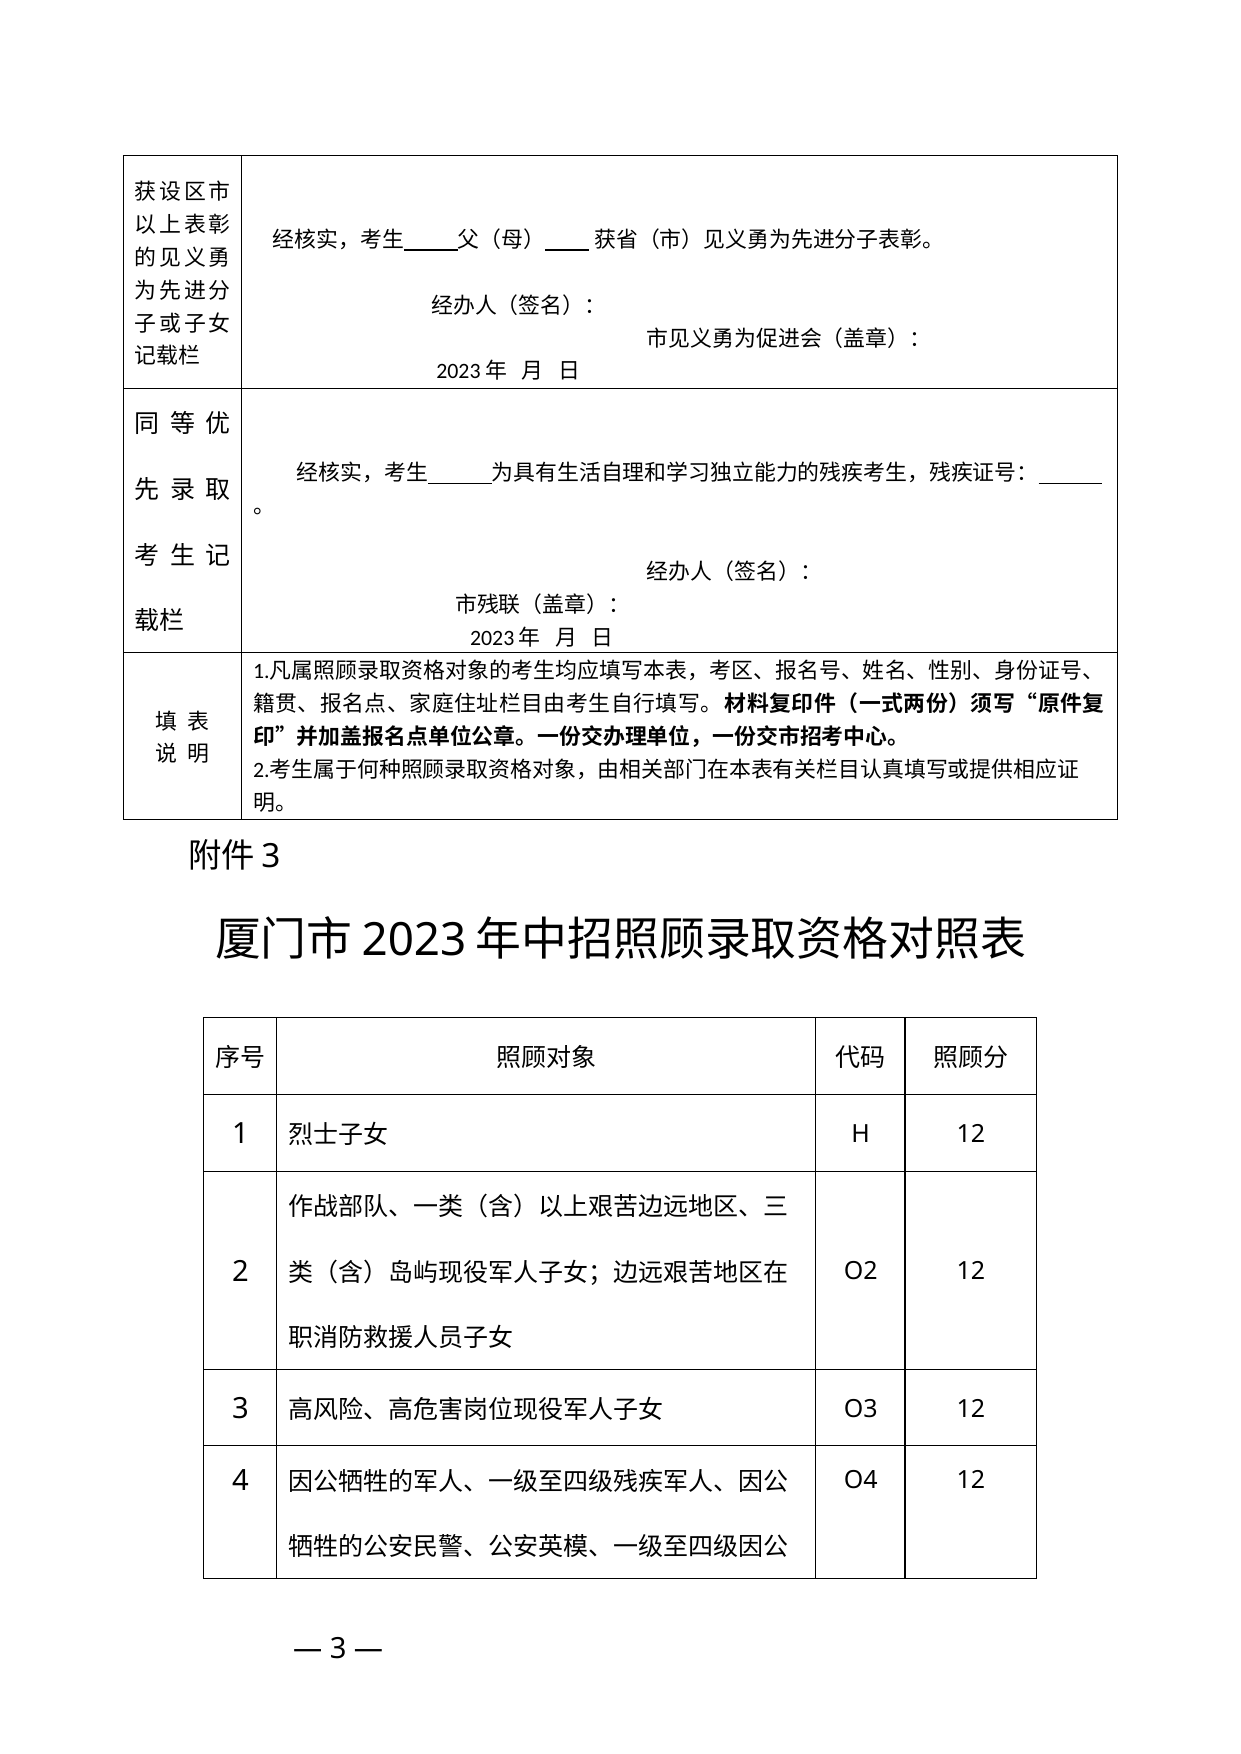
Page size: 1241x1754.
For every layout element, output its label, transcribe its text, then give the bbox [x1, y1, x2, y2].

table_cell 12 [906, 1172, 1036, 1368]
text 厦门市2023年中招照顾录取资格对照表 [188, 886, 1052, 984]
table_header 序号 [204, 1018, 276, 1094]
table_header 照顾分 [906, 1018, 1036, 1094]
table_cell 2 [204, 1172, 276, 1368]
table_header 代码 [816, 1018, 904, 1094]
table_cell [277, 1446, 815, 1578]
table_cell O3 [816, 1370, 904, 1445]
table_cell 经核实，考生 为具有生活自理和学习独立能力的残疾考生，残疾证号： 。 经办人（签名）： 市残联（盖章）： 2023年 月 日 [242, 389, 1117, 652]
table_cell H [816, 1095, 904, 1171]
table_cell 12 [906, 1446, 1036, 1578]
table_cell 高风险、高危害岗位现役军人子女 [277, 1370, 815, 1445]
table_header 照顾对象 [277, 1018, 815, 1094]
table_cell 4 [204, 1446, 276, 1578]
table_cell 12 [906, 1370, 1036, 1445]
table_cell O4 [816, 1446, 904, 1578]
table_cell 1.凡属照顾录取资格对象的考生均应填写本表，考区、报名号、姓名、性别、身份证号、籍贯、报名点、家庭住址栏目由考生自行填写。材料复印件（一式两份）须写“原件复印”并加盖报名点单位公章。一份交办理单位，一份交市招考中心。 2.考生属于何种照顾录取资格对象，由相关部门在本表有关栏目认真填写或提供相应证明。 [242, 653, 1117, 819]
table_cell O2 [816, 1172, 904, 1368]
table_cell 经核实，考生 父（母） 获省（市）见义勇为先进分子表彰。 经办人（签名）： 市见义勇为促进会（盖章）： 2023年 月 日 [242, 156, 1117, 388]
table_cell 烈士子女 [277, 1095, 815, 1171]
table_cell 12 [906, 1095, 1036, 1171]
text 附件3 [188, 820, 1052, 886]
table_cell 获设区市以上表彰的见义勇为先进分子或子女记载栏 [124, 156, 241, 388]
table_cell 同等优先录取考生记载栏 [124, 389, 241, 652]
table_cell 3 [204, 1370, 276, 1445]
table_cell 填 表 说 明 [124, 653, 241, 819]
table_cell 作战部队、一类（含）以上艰苦边远地区、三类（含）岛屿现役军人子女；边远艰苦地区在职消防救援人员子女 [277, 1172, 815, 1368]
table_cell 1 [204, 1095, 276, 1171]
